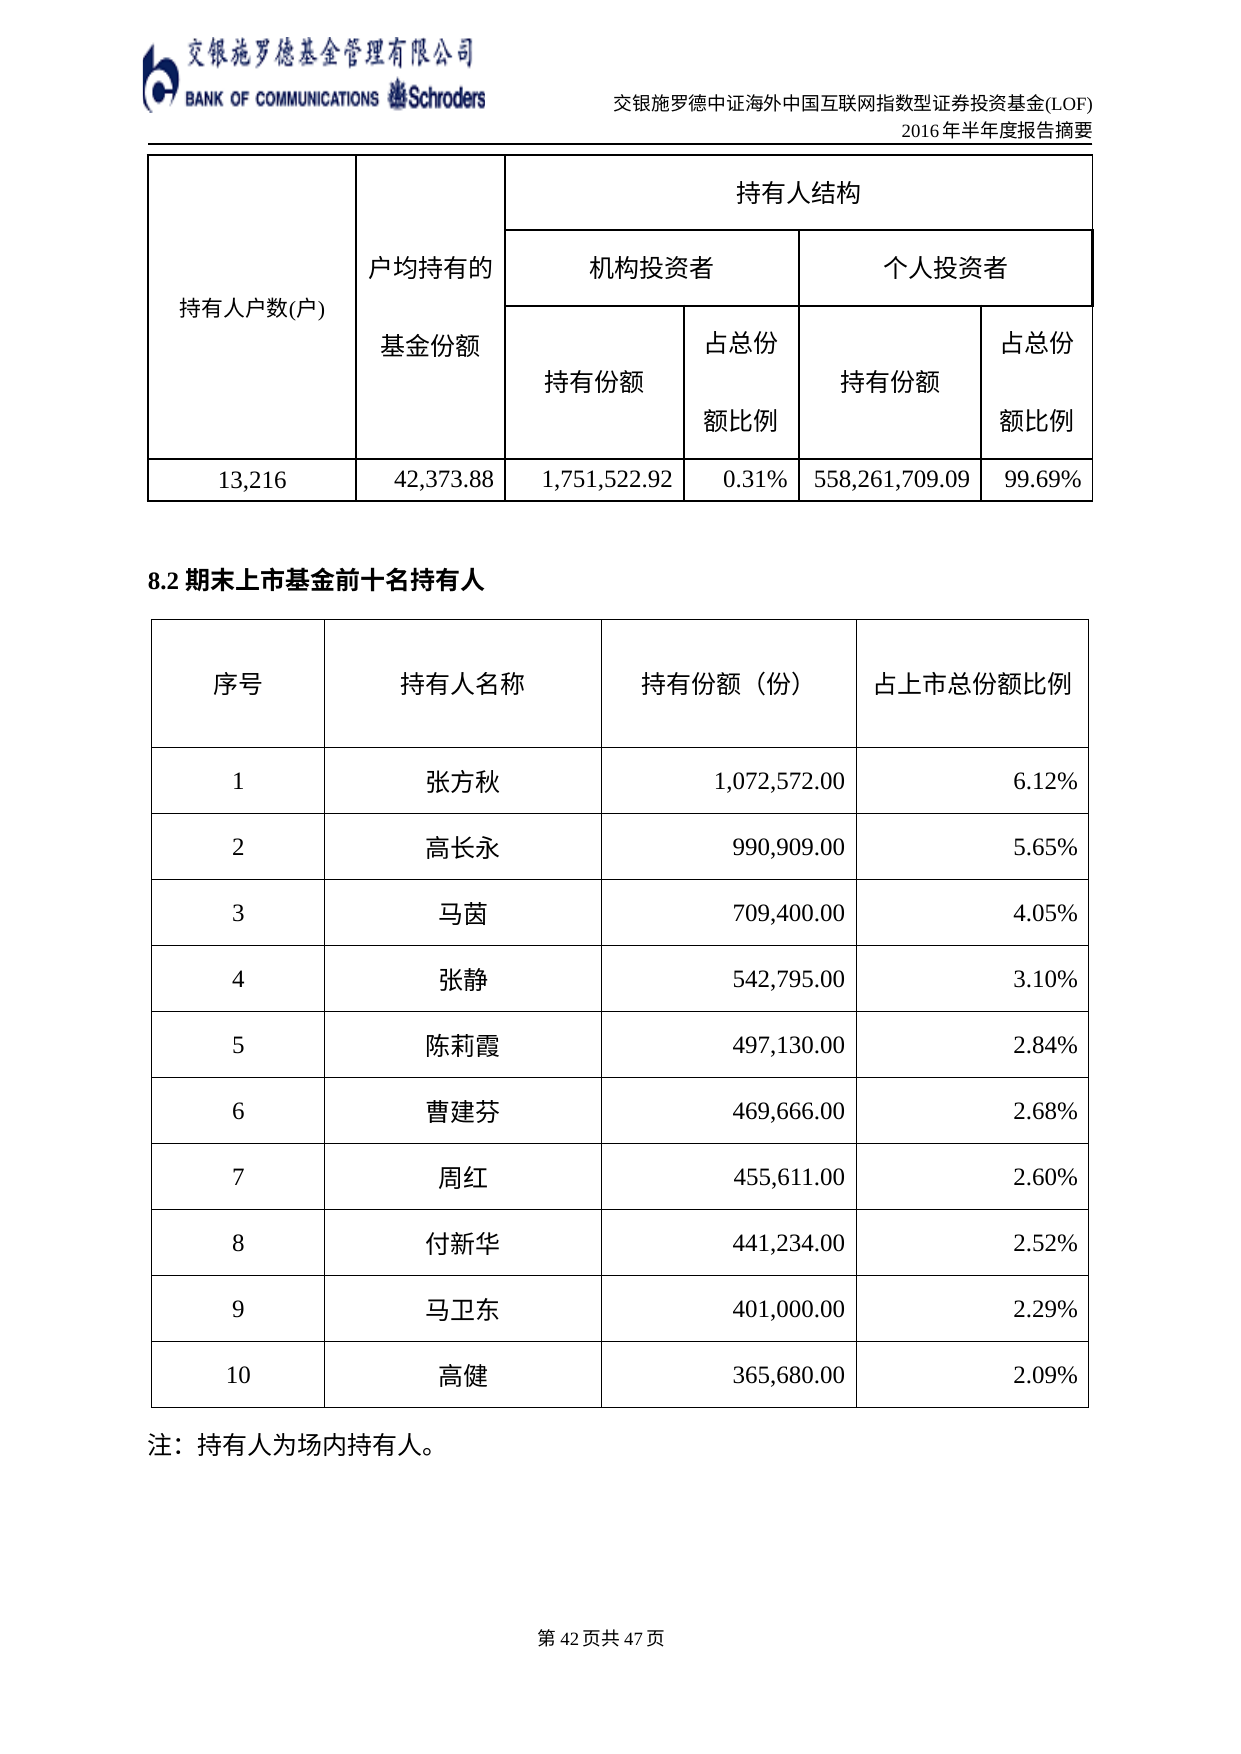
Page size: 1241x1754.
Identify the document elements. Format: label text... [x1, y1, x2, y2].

table_cell 5 [152, 1012, 324, 1077]
table_header 占上市总份额比例 [857, 620, 1088, 747]
table_cell 497,130.00 [602, 1012, 856, 1077]
table_cell 占总份额比例 [982, 307, 1092, 457]
table_cell 2.84% [857, 1012, 1088, 1077]
table_cell 1 [152, 748, 324, 813]
table_cell 2.60% [857, 1144, 1088, 1209]
table_cell 周红 [325, 1144, 601, 1209]
table_cell 付新华 [325, 1210, 601, 1275]
table_cell 455,611.00 [602, 1144, 856, 1209]
subtitle 8.2 期末上市基金前十名持有人 [148, 546, 1092, 611]
table_cell 持有份额 [506, 307, 683, 457]
table_cell 542,795.00 [602, 946, 856, 1011]
table_cell 401,000.00 [602, 1276, 856, 1341]
table_cell 709,400.00 [602, 880, 856, 945]
table_header 持有人名称 [325, 620, 601, 747]
table_cell 2.29% [857, 1276, 1088, 1341]
table_cell 张静 [325, 946, 601, 1011]
table_cell 8 [152, 1210, 324, 1275]
table_cell 469,666.00 [602, 1078, 856, 1143]
table_cell 9 [152, 1276, 324, 1341]
table_cell 2.52% [857, 1210, 1088, 1275]
table_header 序号 [152, 620, 324, 747]
table_cell 558,261,709.09 [800, 460, 980, 500]
table_cell 13,216 [149, 460, 355, 500]
picture [142, 37, 485, 113]
table_cell 2 [152, 814, 324, 879]
table_header 持有份额（份） [602, 620, 856, 747]
table_cell 5.65% [857, 814, 1088, 879]
table_cell 高健 [325, 1342, 601, 1407]
table_cell 6.12% [857, 748, 1088, 813]
table_cell 3 [152, 880, 324, 945]
table_cell 2.09% [857, 1342, 1088, 1407]
table_cell 占总份额比例 [685, 307, 798, 457]
table_cell 365,680.00 [602, 1342, 856, 1407]
table_cell 4 [152, 946, 324, 1011]
table_cell 个人投资者 [800, 231, 1091, 304]
table_cell 2.68% [857, 1078, 1088, 1143]
table_cell 6 [152, 1078, 324, 1143]
table_cell 990,909.00 [602, 814, 856, 879]
table_header 户均持有的基金份额 [357, 156, 504, 457]
table_header 持有人结构 [506, 156, 1092, 229]
table_cell 曹建芬 [325, 1078, 601, 1143]
table_cell 441,234.00 [602, 1210, 856, 1275]
table_cell 4.05% [857, 880, 1088, 945]
table_cell 高长永 [325, 814, 601, 879]
table_cell 马茵 [325, 880, 601, 945]
table_cell 42,373.88 [357, 460, 504, 500]
table_cell 机构投资者 [506, 231, 798, 304]
table_cell 1,751,522.92 [506, 460, 683, 500]
table_cell 持有份额 [800, 307, 980, 457]
table_cell 99.69% [982, 460, 1092, 500]
table_cell 张方秋 [325, 748, 601, 813]
table_cell 0.31% [685, 460, 798, 500]
text 注：持有人为场内持有人。 [148, 1411, 1092, 1476]
table_cell 10 [152, 1342, 324, 1407]
table_cell 陈莉霞 [325, 1012, 601, 1077]
table_header 持有人户数(户) [149, 156, 355, 457]
table_cell 7 [152, 1144, 324, 1209]
table_cell 马卫东 [325, 1276, 601, 1341]
table_cell 3.10% [857, 946, 1088, 1011]
table_cell 1,072,572.00 [602, 748, 856, 813]
